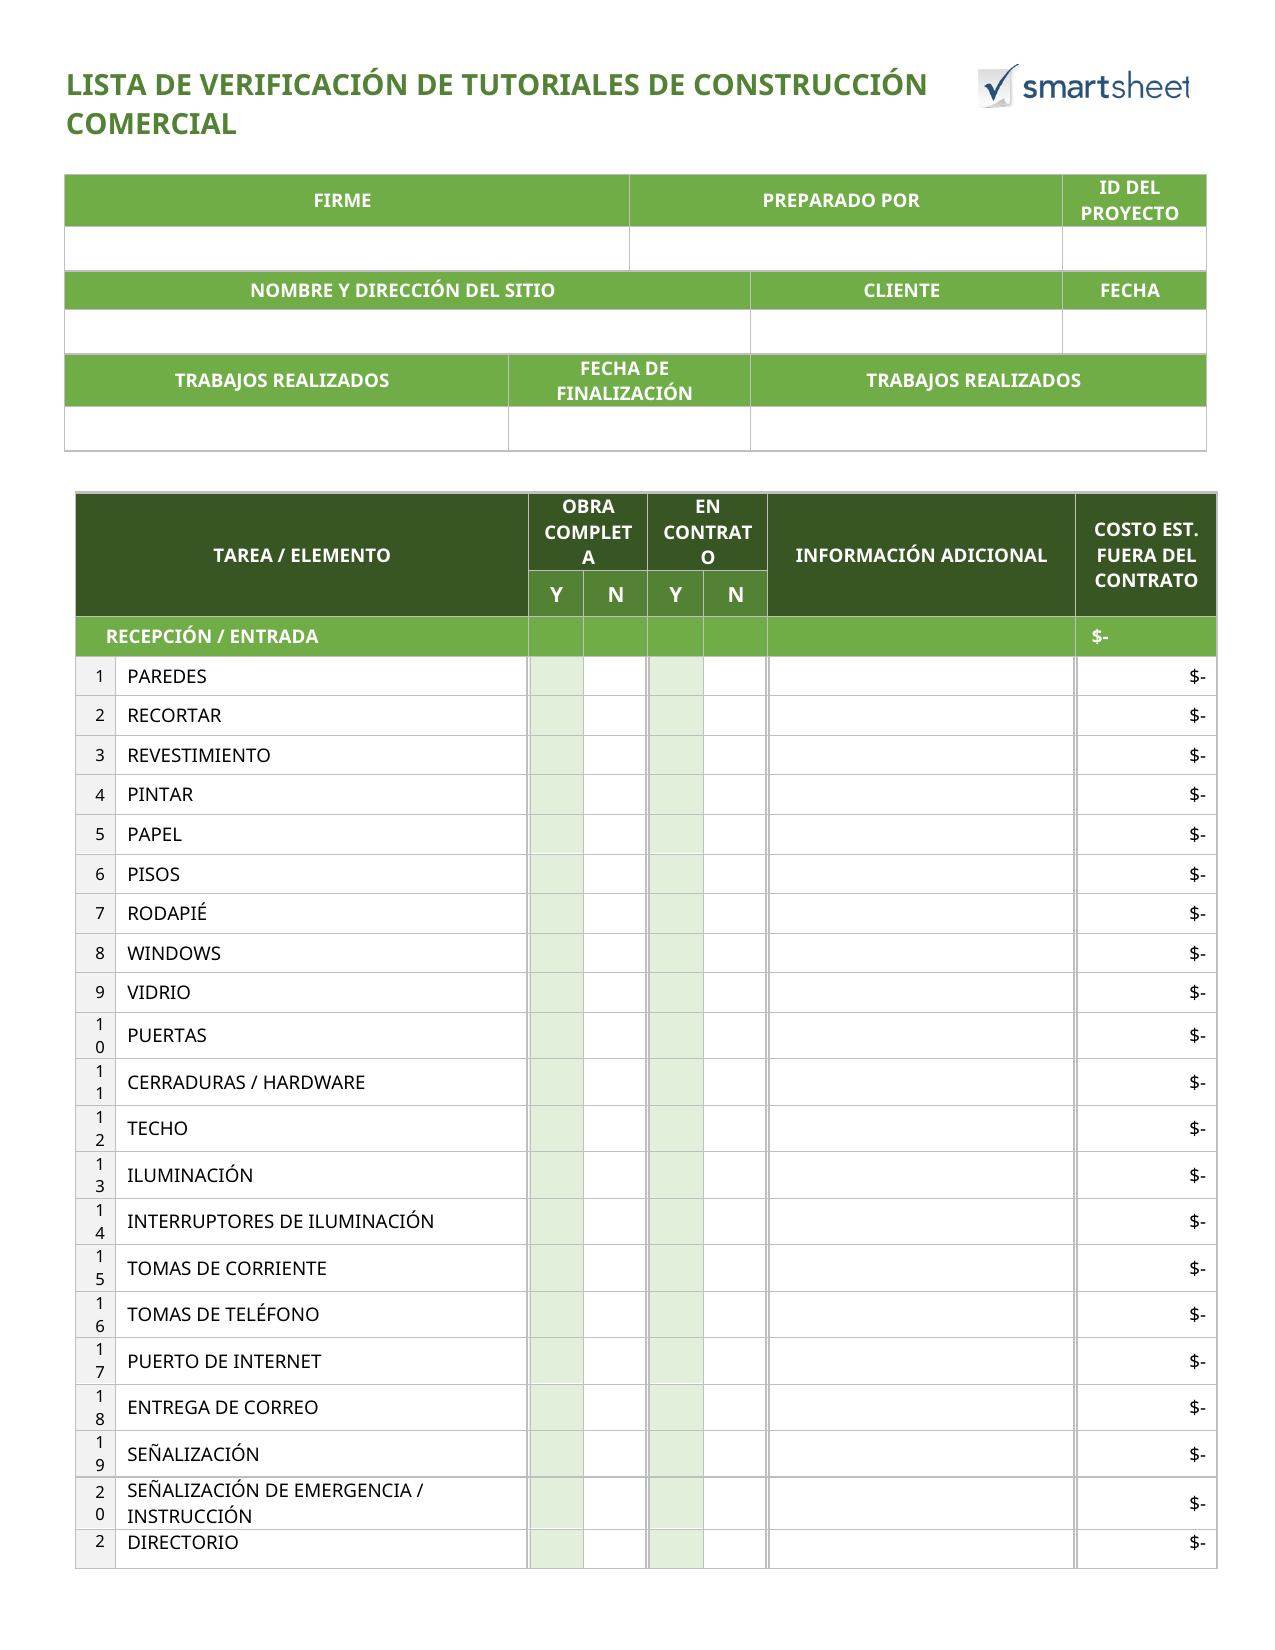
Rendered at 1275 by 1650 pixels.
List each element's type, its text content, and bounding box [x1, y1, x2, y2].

table_cell [584, 1478, 645, 1528]
table_cell [584, 617, 647, 656]
table_cell 11 [76, 1059, 115, 1105]
table_cell [584, 973, 645, 1012]
table_cell SEÑALIZACIÓN DE EMERGENCIA / INSTRUCCIÓN [116, 1478, 526, 1528]
table_cell WINDOWS [116, 934, 526, 972]
table_cell 16 [76, 1292, 115, 1337]
table_cell TOMAS DE CORRIENTE [116, 1245, 526, 1291]
table_cell [704, 1431, 765, 1476]
table_cell [770, 657, 1073, 695]
table_cell $- [1078, 1245, 1216, 1291]
table_cell $- [1078, 736, 1216, 774]
table_cell ILUMINACIÓN [116, 1152, 526, 1198]
table_cell [704, 775, 765, 814]
table_cell 8 [76, 934, 115, 972]
table_cell [650, 736, 703, 774]
table_cell [531, 1292, 583, 1337]
table_cell [704, 973, 765, 1012]
table_cell [531, 1152, 583, 1198]
table_cell TECHO [116, 1106, 526, 1151]
table_cell [584, 1059, 645, 1105]
table_cell RODAPIÉ [116, 894, 526, 933]
table_cell 17 [76, 1338, 115, 1383]
table_cell 20 [76, 1478, 115, 1528]
table_cell PAPEL [116, 815, 526, 853]
table_cell [584, 855, 645, 893]
table_cell [770, 815, 1073, 853]
table_cell [650, 1013, 703, 1058]
table_cell $- [1078, 1013, 1216, 1058]
table_cell $- [1078, 1338, 1216, 1383]
table_header TAREA / ELEMENTO [76, 494, 528, 616]
table_cell [584, 1106, 645, 1151]
table_cell CLIENTE [751, 272, 1062, 309]
table_cell [650, 1478, 703, 1528]
table_cell [630, 227, 1062, 269]
table_cell 6 [76, 855, 115, 893]
table_cell [704, 1199, 765, 1244]
table_cell [650, 696, 703, 735]
table_cell [650, 1530, 703, 1568]
table_cell [531, 1431, 583, 1476]
table_cell $- [1078, 815, 1216, 853]
table_cell [531, 1478, 583, 1528]
table_cell [584, 894, 645, 933]
table_cell [531, 1059, 583, 1105]
table_cell [770, 1431, 1073, 1476]
table_cell RECEPCIÓN / ENTRADA [76, 617, 528, 656]
table_cell [531, 1338, 583, 1383]
table_cell NOMBRE Y DIRECCIÓN DEL SITIO [65, 272, 750, 309]
table_cell 10 [76, 1013, 115, 1058]
table_cell [704, 617, 767, 656]
table_cell $- [1078, 1478, 1216, 1528]
table_cell $- [1078, 657, 1216, 695]
table_cell $- [1078, 934, 1216, 972]
table_cell [704, 1338, 765, 1383]
table_cell FECHA [1063, 272, 1206, 309]
table_cell [584, 775, 645, 814]
table_cell [531, 1245, 583, 1291]
table_cell [770, 1059, 1073, 1105]
table_cell $- [1078, 1059, 1216, 1105]
table_cell [770, 736, 1073, 774]
table_cell PUERTAS [116, 1013, 526, 1058]
table_cell [704, 815, 765, 853]
table_cell VIDRIO [116, 973, 526, 1012]
table_cell [531, 1106, 583, 1151]
table_cell $- [1078, 1530, 1216, 1568]
table_cell [584, 934, 645, 972]
table_cell [770, 1292, 1073, 1337]
table_header COSTO EST. FUERA DEL CONTRATO [1076, 494, 1216, 616]
table_cell $- [1078, 894, 1216, 933]
table_cell [584, 1152, 645, 1198]
table_cell $- [1078, 696, 1216, 735]
table_cell [509, 407, 750, 450]
table_cell [531, 894, 583, 933]
table_cell [531, 1385, 583, 1430]
table_cell [529, 617, 583, 656]
table_cell REVESTIMIENTO [116, 736, 526, 774]
table_cell [650, 1431, 703, 1476]
table_cell $- [1078, 973, 1216, 1012]
table_cell [704, 1478, 765, 1528]
table_cell [704, 1292, 765, 1337]
table_cell PISOS [116, 855, 526, 893]
table_cell [650, 815, 703, 853]
table_cell $- [1078, 855, 1216, 893]
table_cell PUERTO DE INTERNET [116, 1338, 526, 1383]
table_cell [584, 1199, 645, 1244]
table_cell RECORTAR [116, 696, 526, 735]
table_header PREPARADO POR [630, 175, 1062, 226]
table_cell [584, 657, 645, 695]
table_cell [770, 1478, 1073, 1528]
table_cell ENTREGA DE CORREO [116, 1385, 526, 1430]
table_cell [1063, 227, 1206, 269]
table_cell Y [529, 571, 583, 616]
table_cell [704, 934, 765, 972]
table_cell [584, 1431, 645, 1476]
table_cell TOMAS DE TELÉFONO [116, 1292, 526, 1337]
table_cell [704, 1385, 765, 1430]
table_cell [650, 1106, 703, 1151]
table_cell 7 [76, 894, 115, 933]
table_cell [770, 1013, 1073, 1058]
table_cell [531, 934, 583, 972]
table_cell 9 [76, 973, 115, 1012]
table_cell [584, 1013, 645, 1058]
table_cell [770, 1530, 1073, 1568]
table_cell 14 [76, 1199, 115, 1244]
table_cell [770, 1106, 1073, 1151]
table_cell CERRADURAS / HARDWARE [116, 1059, 526, 1105]
table_cell PAREDES [116, 657, 526, 695]
table_header INFORMACIÓN ADICIONAL [768, 494, 1075, 616]
table_cell [650, 657, 703, 695]
table_cell [531, 1013, 583, 1058]
table_cell $- [1078, 1106, 1216, 1151]
table_cell [770, 1338, 1073, 1383]
table_cell [770, 1385, 1073, 1430]
table_cell $- [1076, 617, 1216, 656]
table_cell $- [1078, 775, 1216, 814]
table_cell [584, 696, 645, 735]
table_cell SEÑALIZACIÓN [116, 1431, 526, 1476]
table_cell [704, 696, 765, 735]
table_cell TRABAJOS REALIZADOS [65, 355, 508, 406]
table_cell [531, 1530, 583, 1568]
table_cell $- [1078, 1152, 1216, 1198]
table_header OBRA COMPLETA [529, 494, 647, 570]
table_cell 2 [76, 696, 115, 735]
table_cell [650, 775, 703, 814]
table_cell [770, 775, 1073, 814]
table_cell [770, 973, 1073, 1012]
table_cell [531, 696, 583, 735]
table_cell [584, 736, 645, 774]
table_cell [770, 934, 1073, 972]
table_cell [704, 1013, 765, 1058]
table_cell [704, 1059, 765, 1105]
table_cell [650, 973, 703, 1012]
table_cell [531, 736, 583, 774]
table_cell INTERRUPTORES DE ILUMINACIÓN [116, 1199, 526, 1244]
table_cell $- [1078, 1431, 1216, 1476]
table_cell [650, 1338, 703, 1383]
table_cell [650, 1385, 703, 1430]
table_cell [770, 894, 1073, 933]
table_cell [65, 407, 508, 450]
table_cell 21 [76, 1530, 115, 1568]
table_cell 1 [76, 657, 115, 695]
table_cell [650, 1059, 703, 1105]
table_cell [531, 855, 583, 893]
table_cell 13 [76, 1152, 115, 1198]
table_cell TRABAJOS REALIZADOS [751, 355, 1206, 406]
table_header FIRME [65, 175, 629, 226]
table_header EN CONTRATO [648, 494, 767, 570]
table_cell [650, 1152, 703, 1198]
table_cell [770, 855, 1073, 893]
table_cell 5 [76, 815, 115, 853]
table_cell $- [1078, 1292, 1216, 1337]
table_cell [704, 855, 765, 893]
table_cell [531, 815, 583, 853]
table_cell [1063, 310, 1206, 353]
table_cell [704, 894, 765, 933]
table_cell [704, 1245, 765, 1291]
table_cell [648, 617, 703, 656]
table_cell PINTAR [116, 775, 526, 814]
table_cell [650, 1199, 703, 1244]
table_cell [65, 310, 750, 353]
table_cell Y [648, 571, 703, 616]
picture [976, 63, 1189, 108]
table_cell [770, 696, 1073, 735]
table_cell [531, 657, 583, 695]
table_cell [650, 855, 703, 893]
table_cell [770, 1245, 1073, 1291]
table_cell [531, 973, 583, 1012]
table_cell [770, 1152, 1073, 1198]
table_cell [770, 1199, 1073, 1244]
table_cell [704, 736, 765, 774]
table_cell 12 [76, 1106, 115, 1151]
table_cell FECHA DE FINALIZACIÓN [509, 355, 750, 406]
table_cell [531, 775, 583, 814]
table_cell [584, 1245, 645, 1291]
text LISTA DE VERIFICACIÓN DE TUTORIALES DE CONSTRUCCIÓN COMERCIAL [66, 64, 1200, 143]
table_cell 4 [76, 775, 115, 814]
table_cell N [584, 571, 647, 616]
table_cell [704, 1530, 765, 1568]
table_cell $- [1078, 1199, 1216, 1244]
table_cell [751, 310, 1062, 353]
table_cell [584, 815, 645, 853]
table_cell 18 [76, 1385, 115, 1430]
table_header ID DEL PROYECTO [1063, 175, 1206, 226]
table_cell 3 [76, 736, 115, 774]
table_cell [650, 1292, 703, 1337]
table_cell [650, 894, 703, 933]
table_cell 15 [76, 1245, 115, 1291]
table_cell [650, 934, 703, 972]
table_cell [704, 1106, 765, 1151]
table_cell [704, 657, 765, 695]
table_cell [751, 407, 1206, 450]
table_cell $- [1078, 1385, 1216, 1430]
table_cell [584, 1385, 645, 1430]
table_cell [704, 1152, 765, 1198]
table_cell [650, 1245, 703, 1291]
table_cell [65, 227, 629, 269]
table_cell N [704, 571, 767, 616]
table_cell DIRECTORIO [116, 1530, 526, 1568]
table_cell [584, 1530, 645, 1568]
table_cell 19 [76, 1431, 115, 1476]
table_cell [531, 1199, 583, 1244]
table_cell [768, 617, 1075, 656]
table_cell [584, 1338, 645, 1383]
table_cell [584, 1292, 645, 1337]
